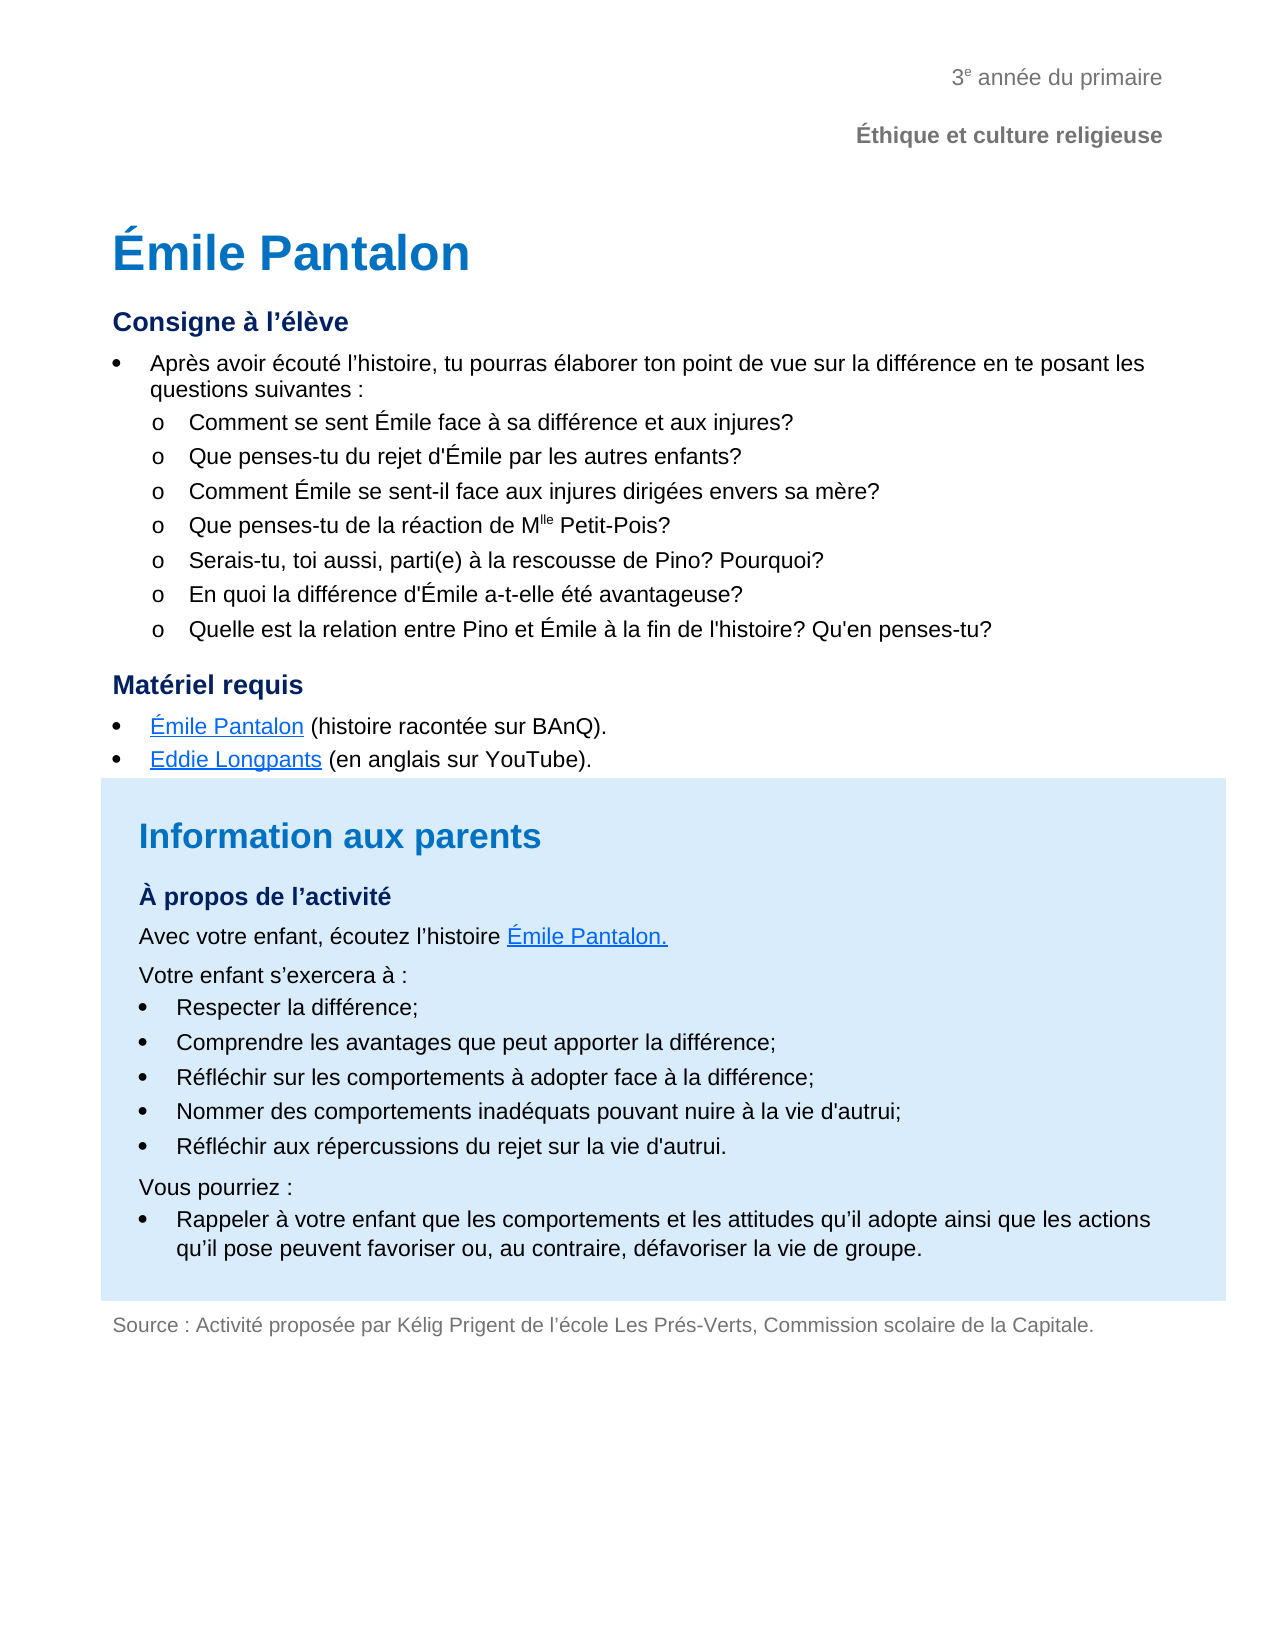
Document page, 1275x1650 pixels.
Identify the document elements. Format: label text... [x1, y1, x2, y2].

text Consigne à l’élève [112, 306, 1162, 337]
text Source : Activité proposée par Kélig Prigent de l’école Les Prés-Verts, Commission scolaire de la Capitale. [112, 1313, 1162, 1337]
text Quelle est la relation entre Pino et Émile à la fin de l'histoire? Qu'en penses-tu? [151, 616, 1162, 644]
text Comment se sent Émile face à sa différence et aux injures? [151, 408, 1162, 437]
text Émile Pantalon (histoire racontée sur BAnQ). [112, 713, 1162, 739]
text Serais-tu, toi aussi, parti(e) à la rescousse de Pino? Pourquoi? [151, 547, 1162, 575]
text En quoi la différence d'Émile a-t-elle été avantageuse? [151, 581, 1162, 610]
table_header Information aux parents À propos de l’activité Avec votre enfant, écoutez l’histoire Émile Pantalon. Votre enfant s’exercera à : Respecter la différence; Comprendre les avantages que peut apporter la différence; Réfléchir sur les comportements à adopter face à la différence; Nommer des comportements inadéquats pouvant nuire à la vie d'autrui; Réfléchir aux répercussions du rejet sur la vie d'autrui. Vous pourriez : Rappeler à votre enfant que les comportements et les attitudes qu’il adopte ainsi que les actions qu’il pose peuvent favoriser ou, au contraire, défavoriser la vie de groupe. [101, 778, 1226, 1301]
text Que penses-tu de la réaction de Mlle Petit-Pois? [151, 512, 1162, 541]
text Que penses-tu du rejet d'Émile par les autres enfants? [151, 443, 1162, 471]
text Eddie Longpants (en anglais sur YouTube). [112, 746, 1162, 772]
text Comment Émile se sent-il face aux injures dirigées envers sa mère? [151, 478, 1162, 506]
text Matériel requis [112, 669, 1083, 701]
text Éthique et culture religieuse [112, 122, 1162, 148]
text Émile Pantalon [112, 223, 1162, 281]
text Après avoir écouté l’histoire, tu pourras élaborer ton point de vue sur la différence en te posant les questions suivantes : [112, 349, 1162, 402]
